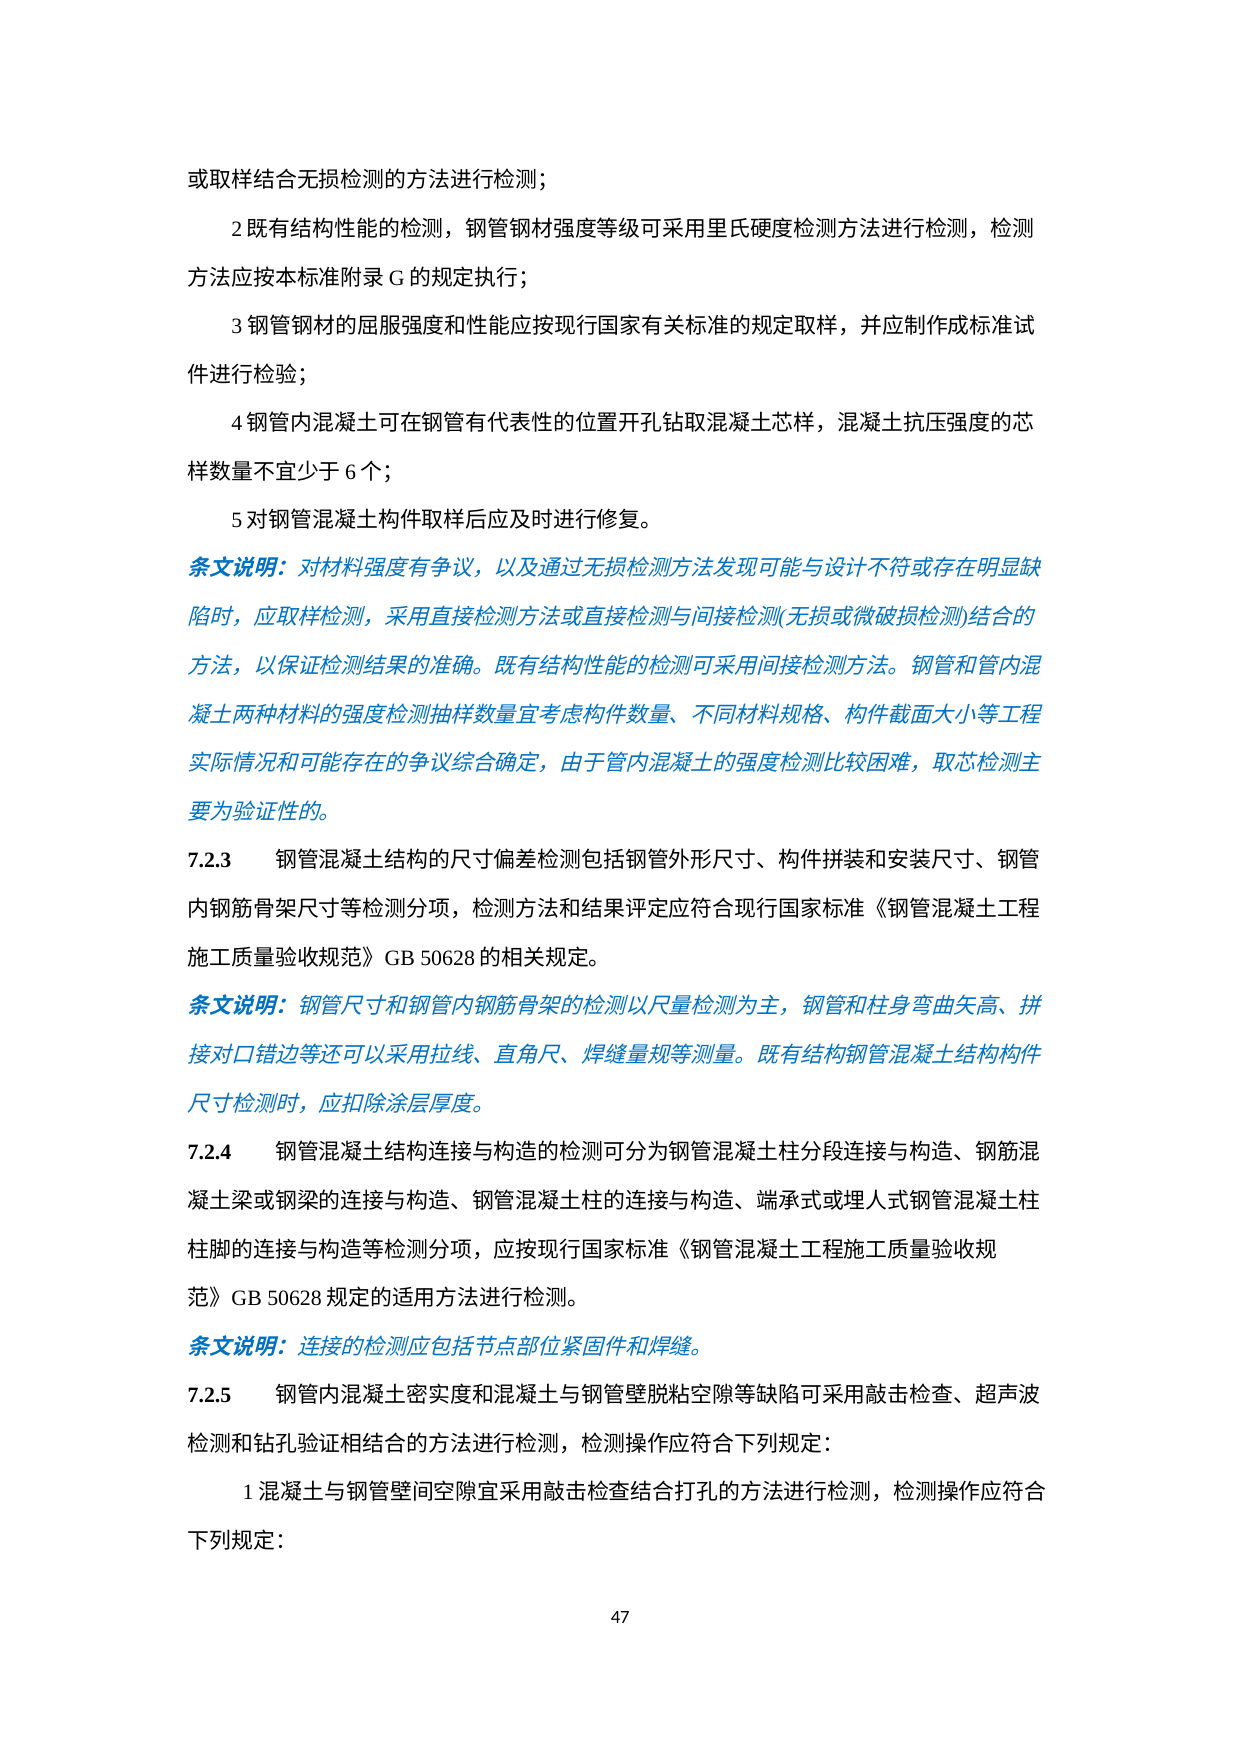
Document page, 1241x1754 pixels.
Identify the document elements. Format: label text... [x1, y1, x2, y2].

text 条文说明：连接的检测应包括节点部位紧固件和焊缝。 [187, 1328, 1053, 1361]
text 3 钢管钢材的屈服强度和性能应按现行国家有关标准的规定取样，并应制作成标准试件进行检验； [187, 307, 1053, 389]
list 钢管混凝土结构的尺寸偏差检测包括钢管外形尺寸、构件拼装和安装尺寸、钢管内钢筋骨架尺寸等检测分项，检测方法和结果评定应符合现行国家标准《钢管混凝土工程施工质量验收规范》GB 50628的相关规定。 [187, 842, 1053, 972]
text 2既有结构性能的检测，钢管钢材强度等级可采用里氏硬度检测方法进行检测，检测方法应按本标准附录G的规定执行； [187, 210, 1053, 292]
text 5对钢管混凝土构件取样后应及时进行修复。 [187, 502, 1053, 534]
list 钢管内混凝土密实度和混凝土与钢管壁脱粘空隙等缺陷可采用敲击检查、超声波检测和钻孔验证相结合的方法进行检测，检测操作应符合下列规定： [187, 1377, 1053, 1458]
text 4钢管内混凝土可在钢管有代表性的位置开孔钻取混凝土芯样，混凝土抗压强度的芯样数量不宜少于6个； [187, 404, 1053, 486]
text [187, 162, 1053, 194]
text 条文说明：对材料强度有争议，以及通过无损检测方法发现可能与设计不符或存在明显缺陷时，应取样检测，采用直接检测方法或直接检测与间接检测(无损或微破损检测)结合的方法，以保证检测结果的准确。既有结构性能的检测可采用间接检测方法。钢管和管内混凝土两种材料的强度检测抽样数量宜考虑构件数量、不同材料规格、构件截面大小等工程实际情况和可能存在的争议综合确定，由于管内混凝土的强度检测比较困难，取芯检测主要为验证性的。 [187, 550, 1053, 826]
text 1 混凝土与钢管壁间空隙宜采用敲击检查结合打孔的方法进行检测，检测操作应符合下列规定： [187, 1474, 1053, 1555]
text 条文说明：钢管尺寸和钢管内钢筋骨架的检测以尺量检测为主，钢管和柱身弯曲矢高、拼接对口错边等还可以采用拉线、直角尺、焊缝量规等测量。既有结构钢管混凝土结构构件尺寸检测时，应扣除涂层厚度。 [187, 988, 1053, 1118]
list 钢管混凝土结构连接与构造的检测可分为钢管混凝土柱分段连接与构造、钢筋混凝土梁或钢梁的连接与构造、钢管混凝土柱的连接与构造、端承式或埋人式钢管混凝土柱柱脚的连接与构造等检测分项，应按现行国家标准《钢管混凝土工程施工质量验收规范》GB 50628规定的适用方法进行检测。 [187, 1134, 1053, 1312]
